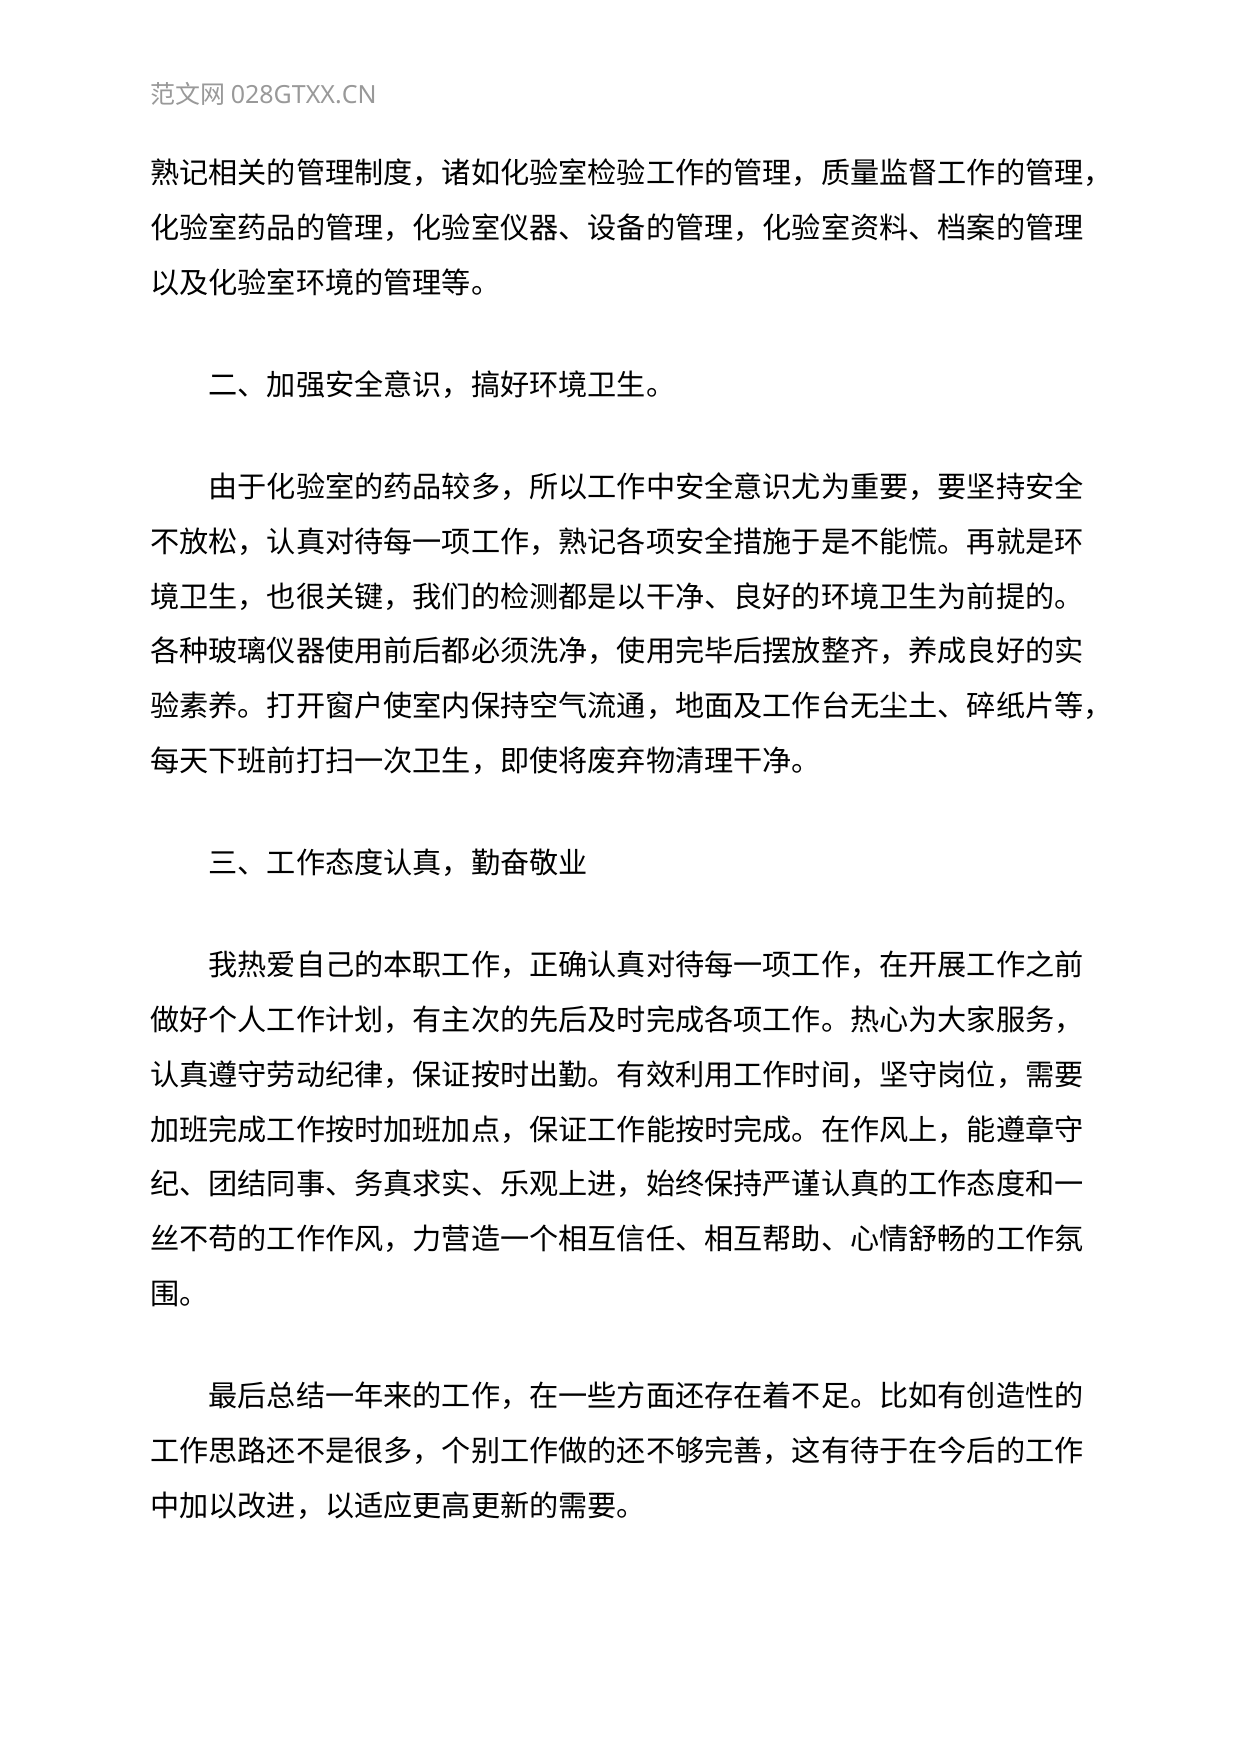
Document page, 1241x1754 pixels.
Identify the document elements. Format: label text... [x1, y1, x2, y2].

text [150, 150, 1090, 302]
text 由于化验室的药品较多，所以工作中安全意识尤为重要，要坚持安全不放松，认真对待每一项工作，熟记各项安全措施于是不能慌。再就是环境卫生，也很关键，我们的检测都是以干净、良好的环境卫生为前提的。各种玻璃仪器使用前后都必须洗净，使用完毕后摆放整齐，养成良好的实验素养。打开窗户使室内保持空气流通，地面及工作台无尘土、碎纸片等，每天下班前打扫一次卫生，即使将废弃物清理干净。 [150, 463, 1090, 780]
text 我热爱自己的本职工作，正确认真对待每一项工作，在开展工作之前做好个人工作计划，有主次的先后及时完成各项工作。热心为大家服务，认真遵守劳动纪律，保证按时出勤。有效利用工作时间，坚守岗位，需要加班完成工作按时加班加点，保证工作能按时完成。在作风上，能遵章守纪、团结同事、务真求实、乐观上进，始终保持严谨认真的工作态度和一丝不苟的工作作风，力营造一个相互信任、相互帮助、心情舒畅的工作氛围。 [150, 941, 1090, 1313]
text 三、工作态度认真，勤奋敬业 [150, 839, 1090, 882]
text 二、加强安全意识，搞好环境卫生。 [150, 362, 1090, 404]
text 最后总结一年来的工作，在一些方面还存在着不足。比如有创造性的工作思路还不是很多，个别工作做的还不够完善，这有待于在今后的工作中加以改进，以适应更高更新的需要。 [150, 1372, 1090, 1524]
